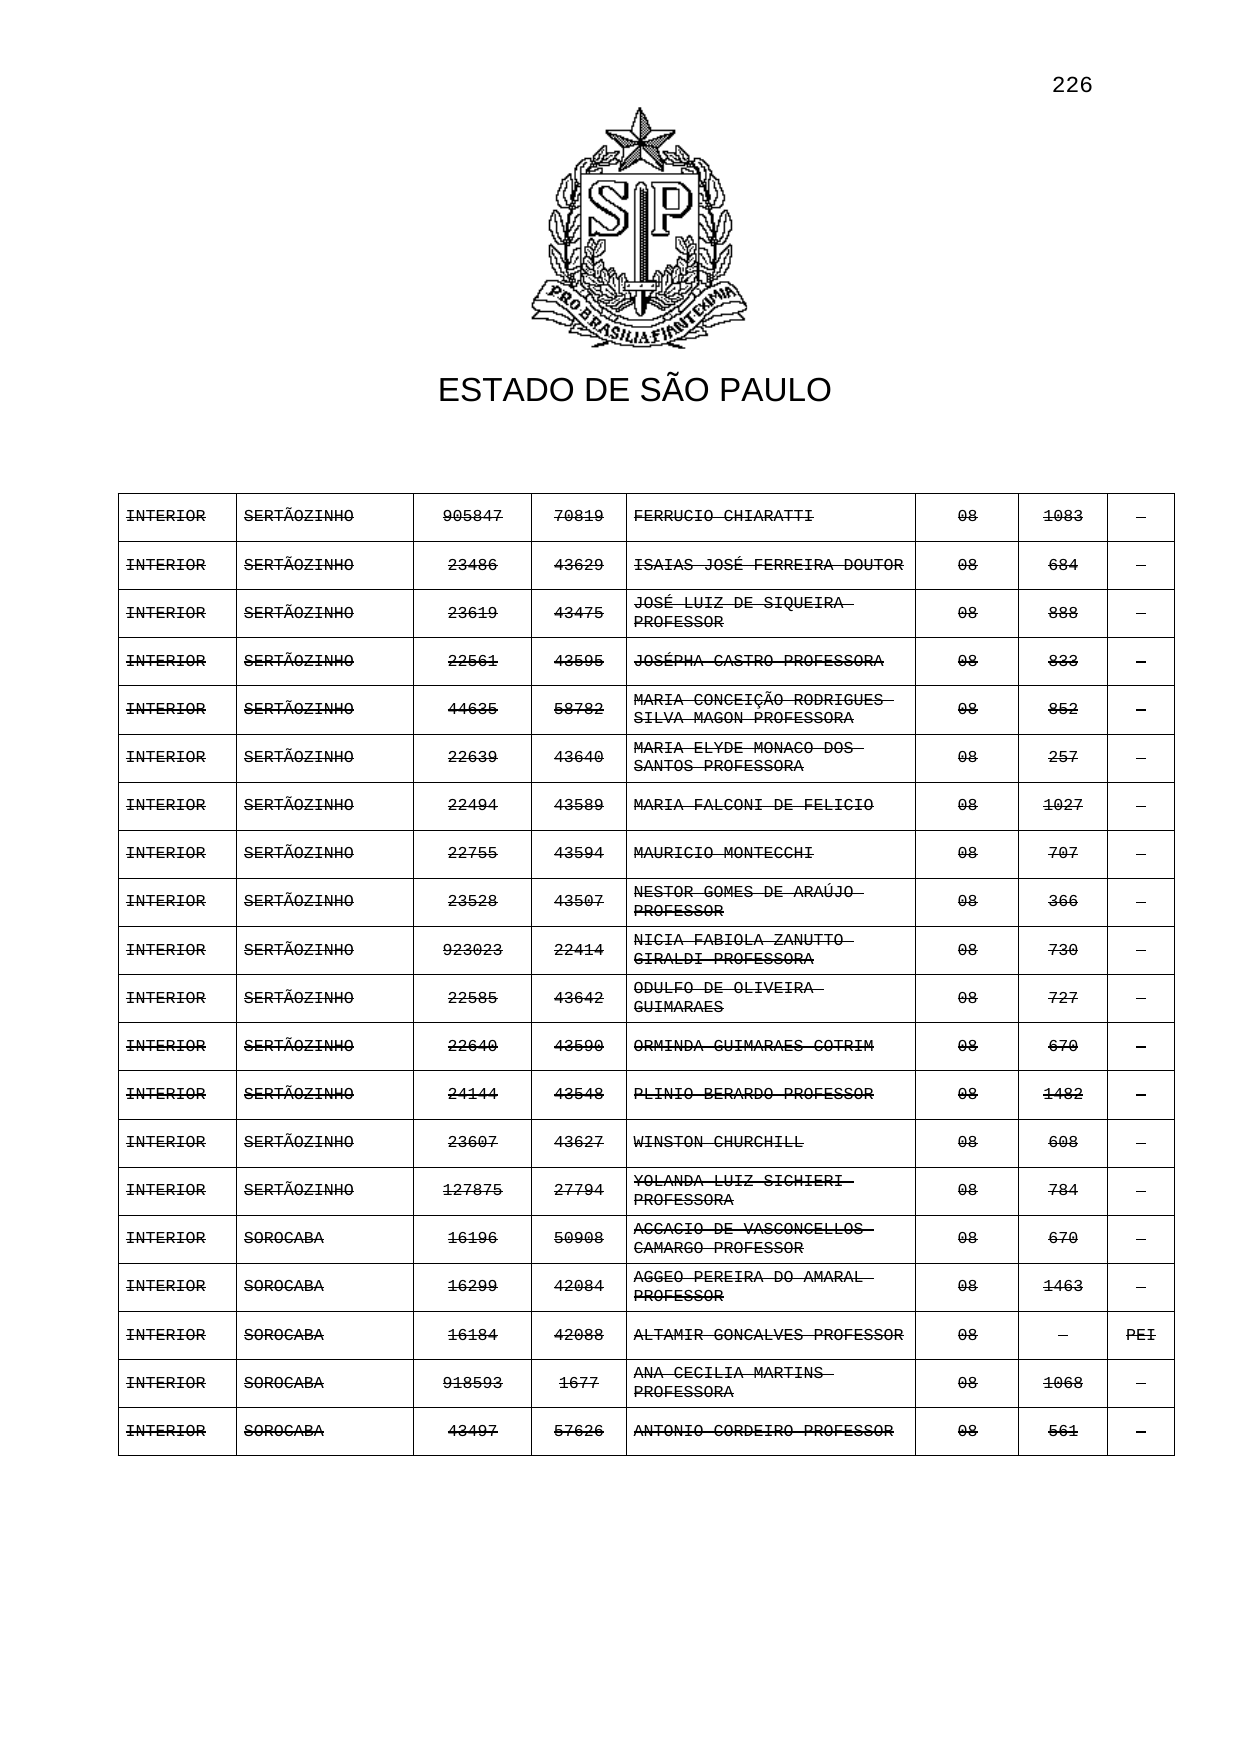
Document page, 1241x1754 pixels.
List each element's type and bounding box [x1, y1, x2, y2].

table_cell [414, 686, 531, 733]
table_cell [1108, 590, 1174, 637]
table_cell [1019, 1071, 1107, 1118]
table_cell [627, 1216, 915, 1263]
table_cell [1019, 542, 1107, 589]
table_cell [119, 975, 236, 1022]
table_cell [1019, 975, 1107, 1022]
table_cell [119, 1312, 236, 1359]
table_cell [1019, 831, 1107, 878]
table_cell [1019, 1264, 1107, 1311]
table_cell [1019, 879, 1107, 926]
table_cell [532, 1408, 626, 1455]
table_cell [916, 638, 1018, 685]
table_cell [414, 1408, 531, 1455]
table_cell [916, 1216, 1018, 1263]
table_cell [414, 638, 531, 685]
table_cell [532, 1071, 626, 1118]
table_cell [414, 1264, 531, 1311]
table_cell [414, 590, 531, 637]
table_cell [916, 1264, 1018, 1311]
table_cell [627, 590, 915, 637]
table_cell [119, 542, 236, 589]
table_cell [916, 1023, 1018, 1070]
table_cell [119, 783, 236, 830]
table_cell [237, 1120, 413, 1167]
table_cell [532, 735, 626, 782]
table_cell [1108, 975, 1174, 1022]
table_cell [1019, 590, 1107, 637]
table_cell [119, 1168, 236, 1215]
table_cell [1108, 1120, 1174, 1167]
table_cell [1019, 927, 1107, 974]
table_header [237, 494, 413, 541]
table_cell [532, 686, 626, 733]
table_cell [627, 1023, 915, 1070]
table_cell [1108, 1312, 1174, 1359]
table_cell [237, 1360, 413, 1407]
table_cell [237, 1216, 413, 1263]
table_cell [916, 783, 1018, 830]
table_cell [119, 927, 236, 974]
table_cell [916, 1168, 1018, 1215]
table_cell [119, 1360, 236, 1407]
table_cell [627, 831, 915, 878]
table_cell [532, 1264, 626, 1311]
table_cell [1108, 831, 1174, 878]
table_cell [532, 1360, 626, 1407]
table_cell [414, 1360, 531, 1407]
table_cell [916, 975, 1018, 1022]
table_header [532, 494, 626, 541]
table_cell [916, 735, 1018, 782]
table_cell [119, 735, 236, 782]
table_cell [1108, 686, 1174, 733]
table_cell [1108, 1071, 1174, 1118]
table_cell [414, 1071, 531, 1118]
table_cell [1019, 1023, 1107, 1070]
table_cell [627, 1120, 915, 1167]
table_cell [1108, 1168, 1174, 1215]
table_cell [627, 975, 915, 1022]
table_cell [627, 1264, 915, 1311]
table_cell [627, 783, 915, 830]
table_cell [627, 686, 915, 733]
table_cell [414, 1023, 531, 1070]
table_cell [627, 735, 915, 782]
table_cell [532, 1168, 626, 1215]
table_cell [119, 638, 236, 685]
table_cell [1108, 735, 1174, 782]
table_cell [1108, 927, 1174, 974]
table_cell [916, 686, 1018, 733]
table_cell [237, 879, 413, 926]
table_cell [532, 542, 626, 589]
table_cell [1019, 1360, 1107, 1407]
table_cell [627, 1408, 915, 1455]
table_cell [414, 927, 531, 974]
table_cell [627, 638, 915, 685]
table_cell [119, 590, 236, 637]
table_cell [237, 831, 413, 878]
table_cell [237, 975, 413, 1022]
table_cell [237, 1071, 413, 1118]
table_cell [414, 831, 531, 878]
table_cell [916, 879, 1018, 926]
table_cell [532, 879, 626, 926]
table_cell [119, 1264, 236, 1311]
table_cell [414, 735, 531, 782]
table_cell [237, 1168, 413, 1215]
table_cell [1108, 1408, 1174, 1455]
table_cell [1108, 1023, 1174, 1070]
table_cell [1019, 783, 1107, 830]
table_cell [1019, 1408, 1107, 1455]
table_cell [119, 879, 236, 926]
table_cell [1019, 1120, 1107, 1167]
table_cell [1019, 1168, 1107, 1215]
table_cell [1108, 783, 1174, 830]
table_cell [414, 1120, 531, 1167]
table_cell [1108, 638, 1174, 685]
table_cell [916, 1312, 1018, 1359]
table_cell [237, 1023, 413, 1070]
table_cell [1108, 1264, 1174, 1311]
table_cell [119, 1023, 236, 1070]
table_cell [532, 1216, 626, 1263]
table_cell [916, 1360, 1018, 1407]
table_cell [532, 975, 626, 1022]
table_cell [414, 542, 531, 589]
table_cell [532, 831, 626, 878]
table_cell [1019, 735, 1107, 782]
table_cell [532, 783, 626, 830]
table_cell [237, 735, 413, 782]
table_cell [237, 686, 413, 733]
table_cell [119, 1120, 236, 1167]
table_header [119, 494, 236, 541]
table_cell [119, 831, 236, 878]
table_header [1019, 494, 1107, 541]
picture [522, 99, 748, 370]
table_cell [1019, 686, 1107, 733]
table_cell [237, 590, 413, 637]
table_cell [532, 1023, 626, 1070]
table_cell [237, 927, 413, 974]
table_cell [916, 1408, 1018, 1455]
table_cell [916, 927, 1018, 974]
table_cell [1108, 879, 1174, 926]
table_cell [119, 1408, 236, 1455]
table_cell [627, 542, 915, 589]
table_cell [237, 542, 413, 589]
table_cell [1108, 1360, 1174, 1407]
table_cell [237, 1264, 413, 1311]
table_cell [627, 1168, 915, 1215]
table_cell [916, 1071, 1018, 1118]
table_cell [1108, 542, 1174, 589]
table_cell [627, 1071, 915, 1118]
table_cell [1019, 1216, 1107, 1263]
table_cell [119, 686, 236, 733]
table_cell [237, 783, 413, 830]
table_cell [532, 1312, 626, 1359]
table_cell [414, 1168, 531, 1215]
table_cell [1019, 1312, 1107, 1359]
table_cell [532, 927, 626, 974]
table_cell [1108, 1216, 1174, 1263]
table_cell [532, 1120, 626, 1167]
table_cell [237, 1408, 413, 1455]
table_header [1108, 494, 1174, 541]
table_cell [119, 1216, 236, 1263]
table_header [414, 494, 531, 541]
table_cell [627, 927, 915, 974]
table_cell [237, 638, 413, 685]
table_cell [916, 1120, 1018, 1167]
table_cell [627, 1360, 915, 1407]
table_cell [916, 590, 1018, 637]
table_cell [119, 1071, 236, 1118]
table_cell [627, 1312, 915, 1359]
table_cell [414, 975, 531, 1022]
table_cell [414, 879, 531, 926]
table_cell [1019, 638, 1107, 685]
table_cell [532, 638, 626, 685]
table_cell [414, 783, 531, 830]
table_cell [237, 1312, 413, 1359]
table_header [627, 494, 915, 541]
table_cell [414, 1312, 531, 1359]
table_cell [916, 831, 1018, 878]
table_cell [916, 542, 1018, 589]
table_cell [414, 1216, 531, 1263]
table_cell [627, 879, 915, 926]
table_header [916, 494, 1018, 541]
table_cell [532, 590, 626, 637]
